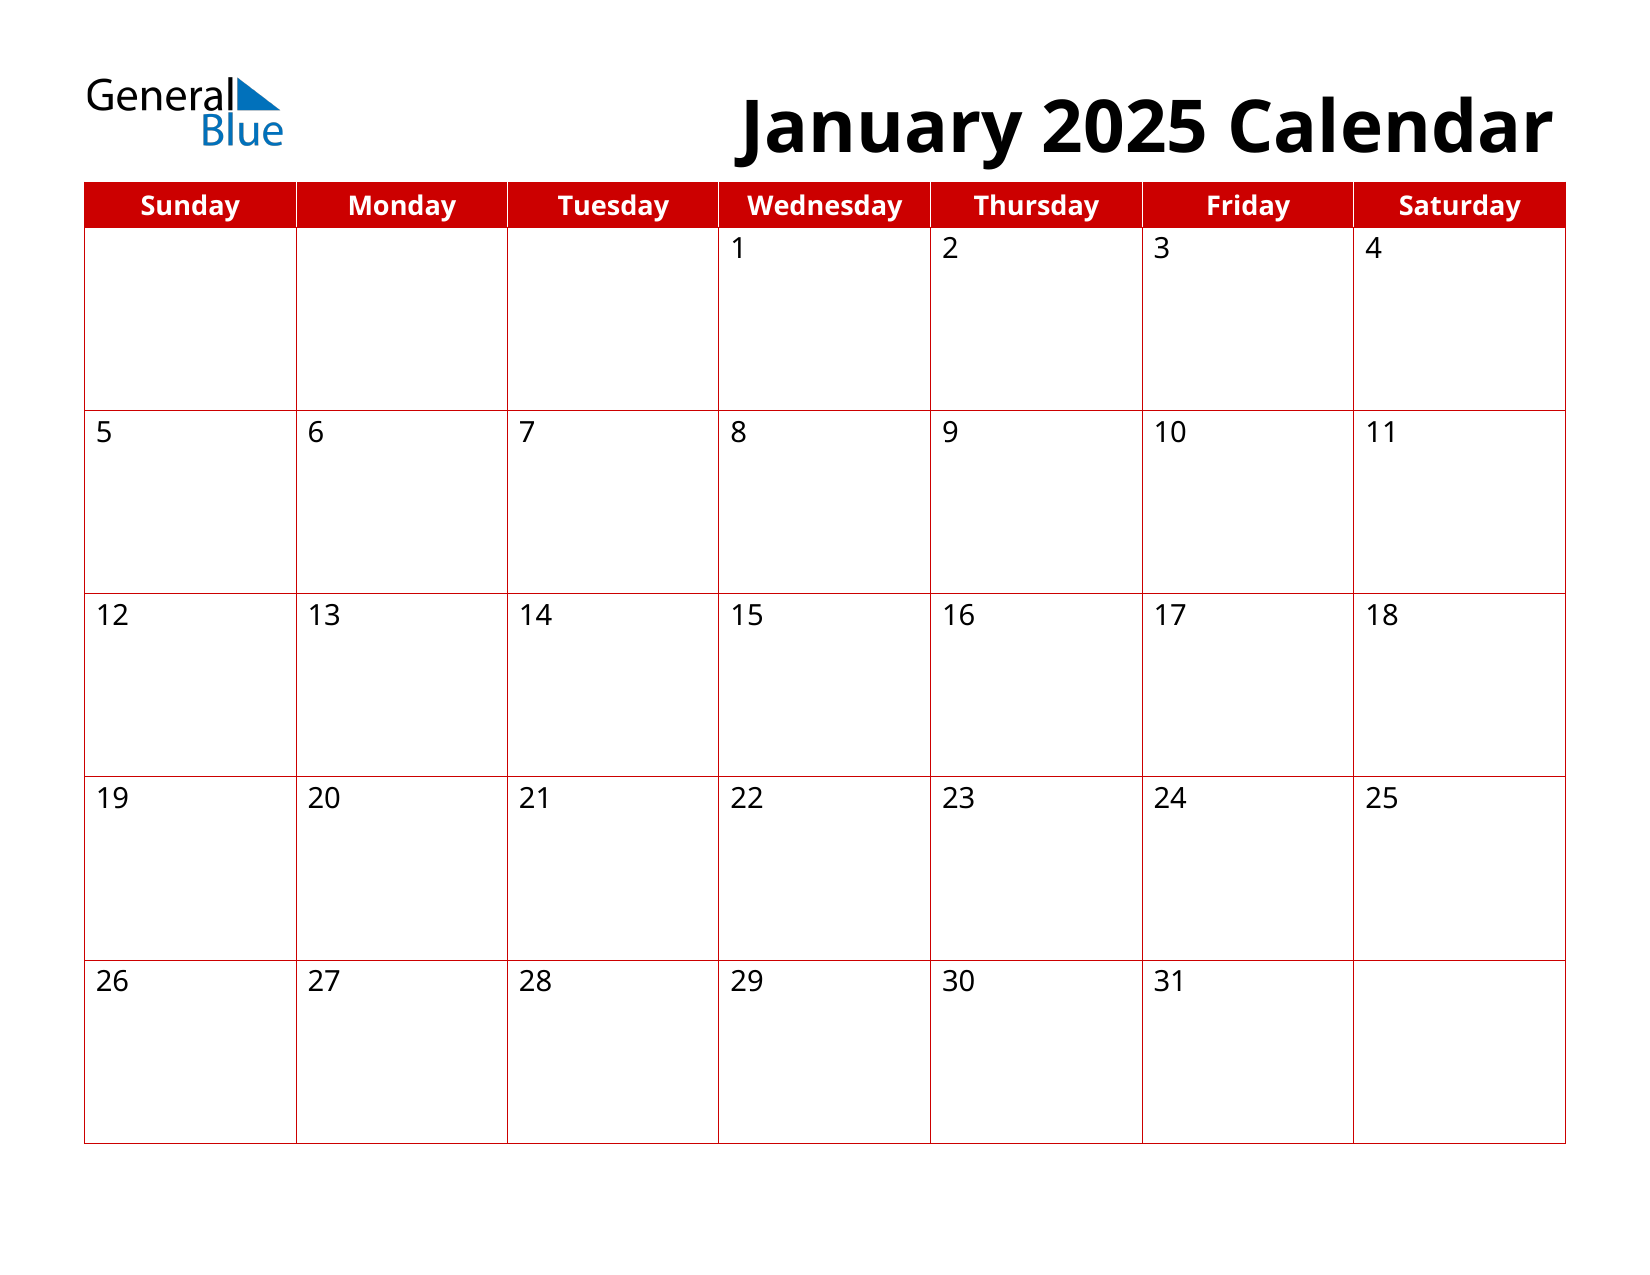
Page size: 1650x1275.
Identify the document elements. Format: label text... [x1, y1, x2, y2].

table_cell [1143, 451, 1353, 593]
table_cell 5 [85, 411, 296, 451]
table_cell [1354, 451, 1565, 593]
table_cell 16 [931, 594, 1142, 634]
table_cell 3 [1143, 228, 1353, 267]
table_cell [85, 1000, 296, 1143]
table_cell 28 [508, 961, 718, 1000]
table_cell [719, 451, 930, 593]
table_cell Sunday [85, 183, 296, 227]
table_cell [1143, 1000, 1353, 1143]
table_cell [719, 267, 930, 410]
table_cell [1354, 817, 1565, 959]
table_cell [297, 267, 507, 410]
table_cell 26 [85, 961, 296, 1000]
table_cell [297, 451, 507, 593]
table_cell 20 [297, 777, 507, 817]
table_cell Wednesday [719, 183, 930, 227]
table_cell [1143, 634, 1353, 776]
table_cell [931, 451, 1142, 593]
table_header January 2025 Calendar [507, 75, 1566, 182]
table_cell 13 [297, 594, 507, 634]
table_cell 6 [297, 411, 507, 451]
table_cell [508, 817, 718, 959]
table_cell [1143, 267, 1353, 410]
table_cell [719, 1000, 930, 1143]
table_cell 1 [719, 228, 930, 267]
table_cell 17 [1143, 594, 1353, 634]
table_cell 25 [1354, 777, 1565, 817]
table_cell [85, 228, 296, 267]
table_cell 11 [1354, 411, 1565, 451]
table_cell 12 [85, 594, 296, 634]
table_cell 2 [931, 228, 1142, 267]
table_cell [931, 817, 1142, 959]
table_cell 30 [931, 961, 1142, 1000]
table_header [84, 75, 507, 182]
table_cell [297, 634, 507, 776]
table_cell Thursday [931, 183, 1142, 227]
table_cell 18 [1354, 594, 1565, 634]
table_cell 29 [719, 961, 930, 1000]
table_cell 8 [719, 411, 930, 451]
table_cell [297, 1000, 507, 1143]
picture [87, 77, 283, 146]
table_cell [719, 634, 930, 776]
table_cell [508, 634, 718, 776]
table_cell [1354, 1000, 1565, 1143]
table_cell [85, 267, 296, 410]
table_cell 22 [719, 777, 930, 817]
table_cell [85, 451, 296, 593]
table_cell [85, 634, 296, 776]
table_cell Tuesday [508, 183, 718, 227]
table_cell [297, 228, 507, 267]
table_cell [508, 451, 718, 593]
table_cell [508, 1000, 718, 1143]
table_cell [1354, 634, 1565, 776]
table_cell [931, 267, 1142, 410]
table_cell 19 [85, 777, 296, 817]
table_cell 14 [508, 594, 718, 634]
table_cell 23 [931, 777, 1142, 817]
table_cell 4 [1354, 228, 1565, 267]
table_cell [931, 1000, 1142, 1143]
table_cell [719, 817, 930, 959]
table_cell [931, 634, 1142, 776]
table_cell Monday [297, 183, 507, 227]
table_cell 27 [297, 961, 507, 1000]
table_cell [1354, 267, 1565, 410]
table_cell 9 [931, 411, 1142, 451]
table_cell 24 [1143, 777, 1353, 817]
table_cell [297, 817, 507, 959]
table_cell 21 [508, 777, 718, 817]
table_cell Saturday [1354, 183, 1565, 227]
table_cell 10 [1143, 411, 1353, 451]
table_cell 15 [719, 594, 930, 634]
table_cell [1143, 817, 1353, 959]
table_cell Friday [1143, 183, 1353, 227]
table_cell 31 [1143, 961, 1353, 1000]
table_cell [1354, 961, 1565, 1000]
table_cell [85, 817, 296, 959]
table_cell 7 [508, 411, 718, 451]
table_cell [508, 228, 718, 267]
table_cell [508, 267, 718, 410]
